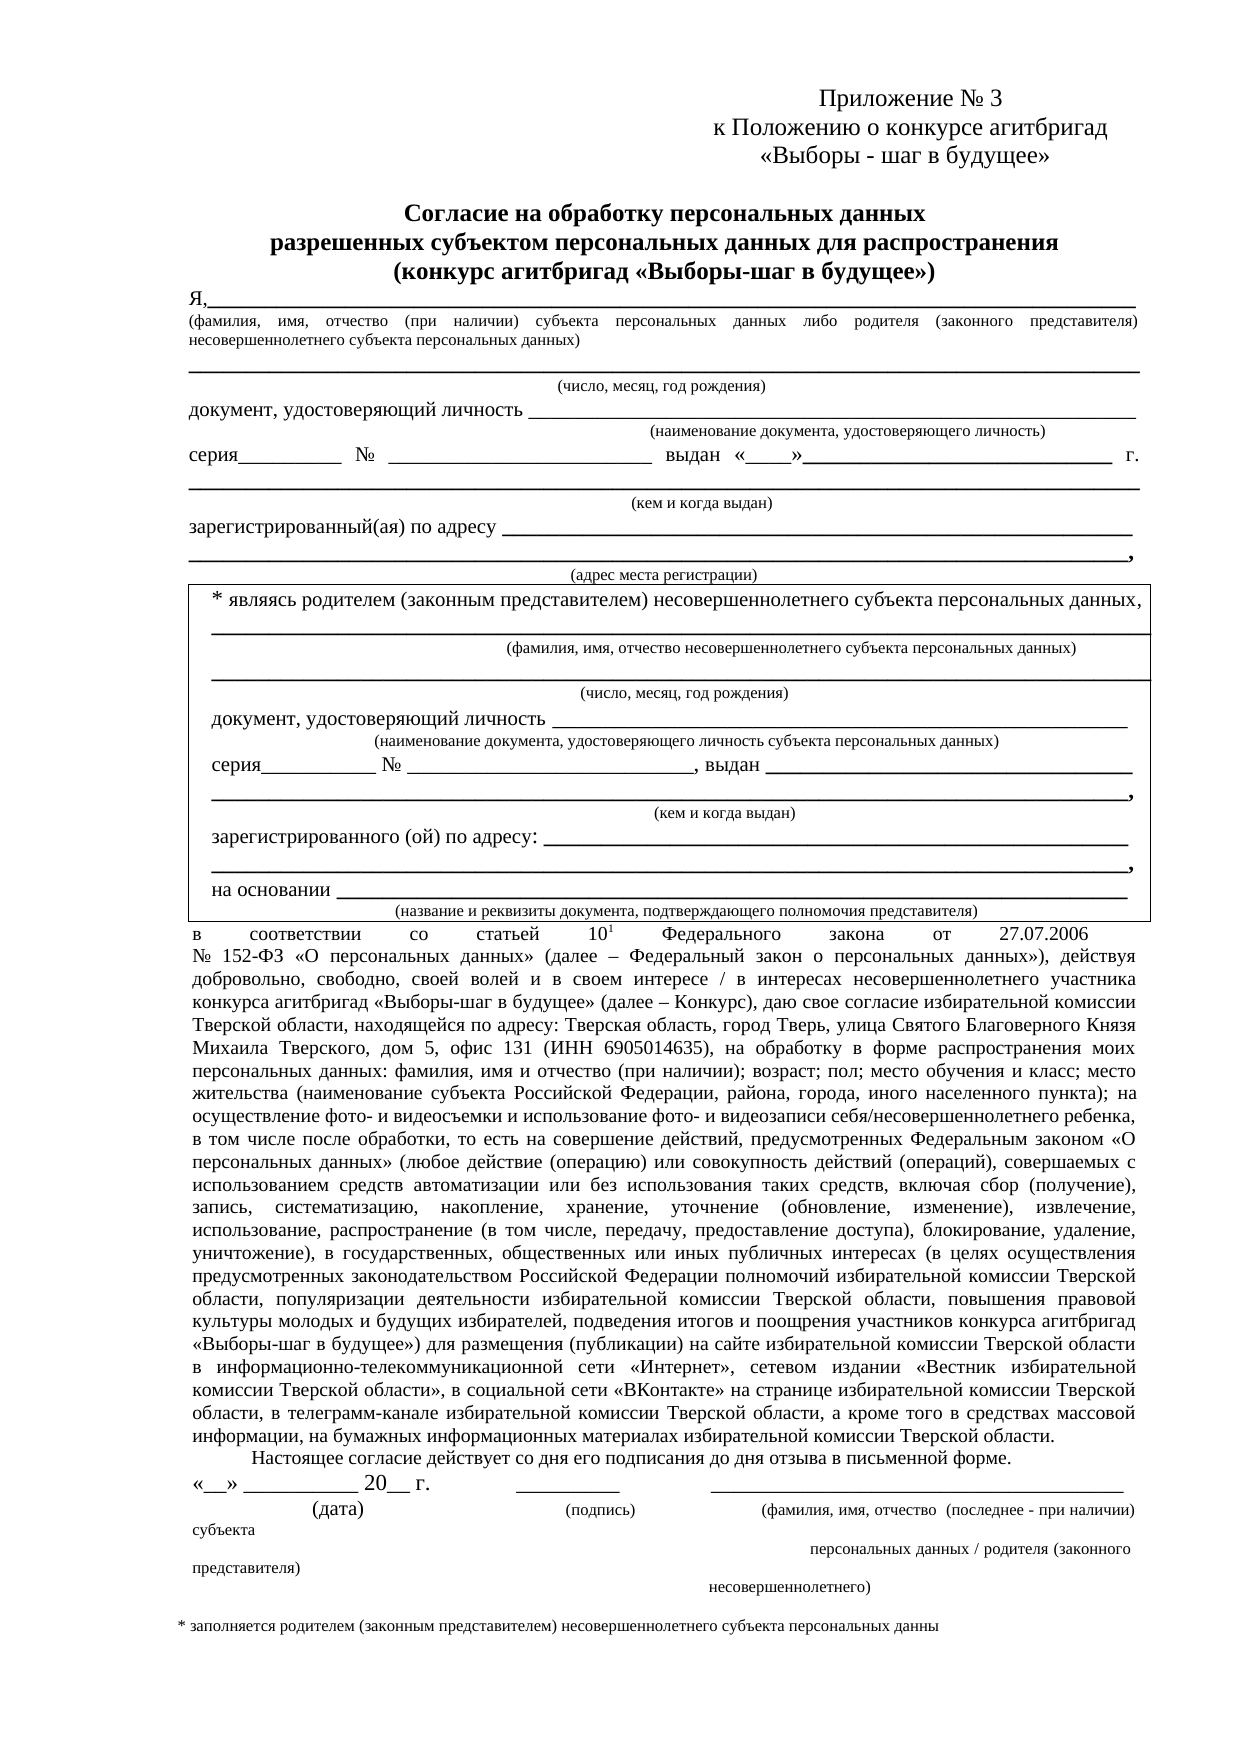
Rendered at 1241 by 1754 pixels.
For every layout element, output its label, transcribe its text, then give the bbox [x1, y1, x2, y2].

text «__» __________ 20__ г. _________ ____________________________________ [192, 1469, 1137, 1496]
text * заполняется родителем (законным представителем) несовершеннолетнего субъекта персональных данны [177, 1615, 1152, 1634]
text Согласие на обработку персональных данных [177, 198, 1152, 227]
table_header Приложение № 3 [602, 83, 1219, 112]
table_cell к Положению о конкурсе агитбригад [602, 112, 1219, 140]
text Настоящее согласие действует со дня его подписания до дня отзыва в письменной форме. [192, 1446, 1137, 1469]
text в соответствии со статьей 101 Федерального закона от 27.07.2006 № 152-ФЗ «О персональных данных» (далее – Федеральный закон о персональных данных»), действуя добровольно, свободно, своей волей и в своем интересе / в интересах несовершеннолетнего участника конкурса агитбригад «Выборы-шаг в будущее» (далее – Конкурс), даю свое согласие избирательной комиссии Тверской области, находящейся по адресу: Тверская область, город Тверь, улица Святого Благоверного Князя Михаила Тверского, дом 5, офис 131 (ИНН 6905014635), на обработку в форме распространения моих персональных данных: фамилия, имя и отчество (при наличии); возраст; пол; место обучения и класс; место жительства (наименование субъекта Российской Федерации, района, города, иного населенного пункта); на осуществление фото- и видеосъемки и использование фото- и видеозаписи себя/несовершеннолетнего ребенка, в том числе после обработки, то есть на совершение действий, предусмотренных Федеральным законом «О персональных данных» (любое действие (операцию) или совокупность действий (операций), совершаемых с использованием средств автоматизации или без использования таких средств, включая сбор (получение), запись, систематизацию, накопление, хранение, уточнение (обновление, изменение), извлечение, использование, распространение (в том числе, передачу, предоставление доступа), блокирование, удаление, уничтожение), в государственных, общественных или иных публичных интересах (в целях осуществления предусмотренных законодательством Российской Федерации полномочий избирательной комиссии Тверской области, популяризации деятельности избирательной комиссии Тверской области, повышения правовой культуры молодых и будущих избирателей, подведения итогов и поощрения участников конкурса агитбригад «Выборы-шаг в будущее») для размещения (публикации) на сайте избирательной комиссии Тверской области в информационно-телекоммуникационной сети «Интернет», сетевом издании «Вестник избирательной комиссии Тверской области», в социальной сети «ВКонтакте» на странице избирательной комиссии Тверской области, в телеграмм-канале избирательной комиссии Тверской области, а кроме того в средствах массовой информации, на бумажных информационных материалах избирательной комиссии Тверской области. [192, 922, 1137, 1446]
text несовершеннолетнего) [192, 1577, 1137, 1596]
table_cell «Выборы - шаг в будущее» [602, 140, 1219, 169]
text персональных данных / родителя (законного представителя) [192, 1539, 1137, 1577]
table_header Я,_________________________________________________________________________________ (фамилия, имя, отчество (при наличии) субъекта персональных данных либо родителя (законного представителя) несовершеннолетнего субъекта персональных данных) ___________________________________________________________________________________ (число, месяц, год рождения) документ, удостоверяющий личность _____________________________________________________ (наименование документа, удостоверяющего личность) серия_________ № _______________________ выдан «____»___________________________ г. ___________________________________________________________________________________ (кем и когда выдан) зарегистрированный(ая) по адресу _______________________________________________________ __________________________________________________________________________________, (адрес места регистрации) [177, 285, 1151, 922]
text разрешенных субъектом персональных данных для распространения [177, 227, 1152, 256]
text (дата) (подпись) (фамилия, имя, отчество (последнее - при наличии) субъекта [192, 1496, 1137, 1539]
text (конкурс агитбригад «Выборы-шаг в будущее») [177, 256, 1152, 284]
